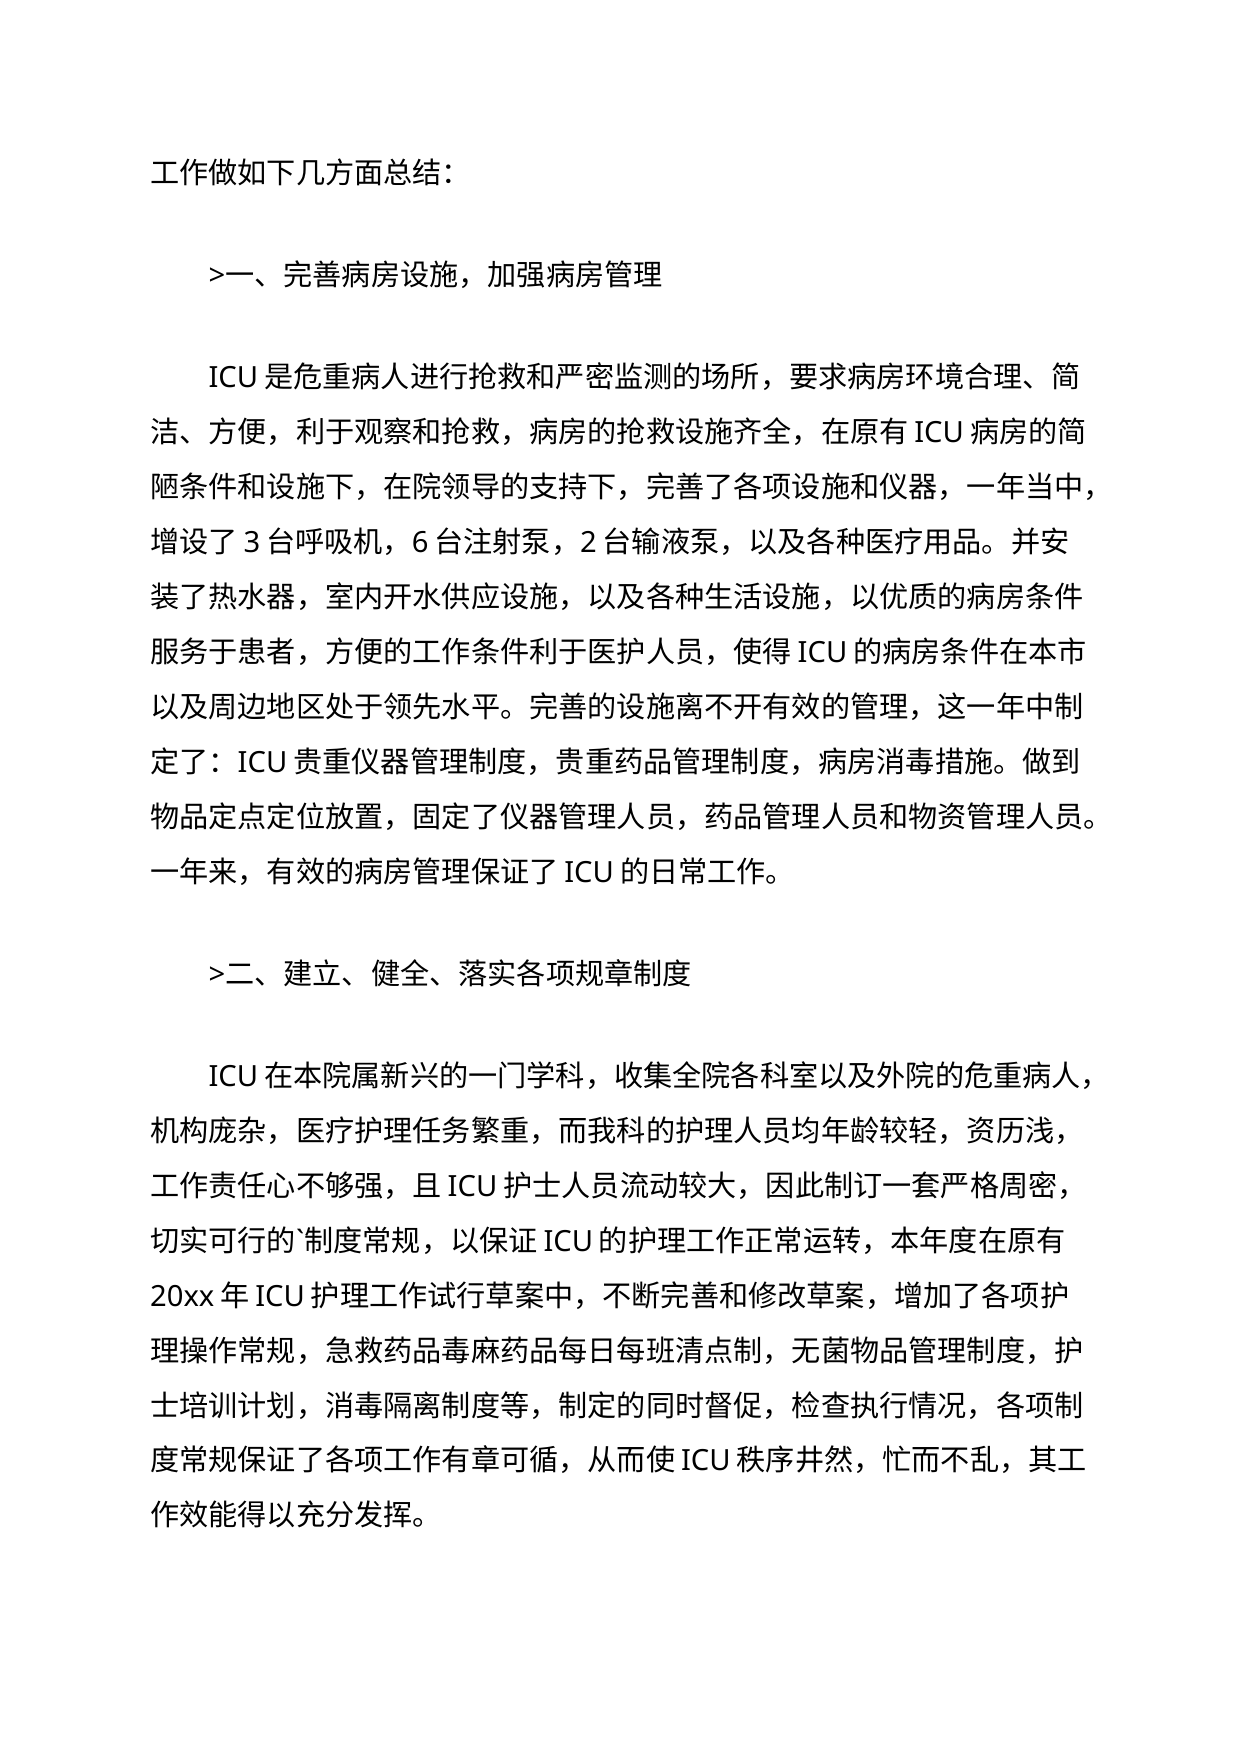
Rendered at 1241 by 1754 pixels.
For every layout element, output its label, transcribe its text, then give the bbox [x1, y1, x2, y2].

text >一、完善病房设施，加强病房管理 [150, 252, 1090, 294]
text ICU在本院属新兴的一门学科，收集全院各科室以及外院的危重病人，机构庞杂，医疗护理任务繁重，而我科的护理人员均年龄较轻，资历浅，工作责任心不够强，且ICU护士人员流动较大，因此制订一套严格周密，切实可行的`制度常规，以保证ICU的护理工作正常运转，本年度在原有20xx年ICU护理工作试行草案中，不断完善和修改草案，增加了各项护理操作常规，急救药品毒麻药品每日每班清点制，无菌物品管理制度，护士培训计划，消毒隔离制度等，制定的同时督促，检查执行情况，各项制度常规保证了各项工作有章可循，从而使ICU秩序井然，忙而不乱，其工作效能得以充分发挥。 [150, 1052, 1090, 1534]
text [150, 150, 1090, 192]
text >二、建立、健全、落实各项规章制度 [150, 950, 1090, 993]
text ICU是危重病人进行抢救和严密监测的场所，要求病房环境合理、简洁、方便，利于观察和抢救，病房的抢救设施齐全，在原有ICU病房的简陋条件和设施下，在院领导的支持下，完善了各项设施和仪器，一年当中，增设了3台呼吸机，6台注射泵，2台输液泵，以及各种医疗用品。并安装了热水器，室内开水供应设施，以及各种生活设施，以优质的病房条件服务于患者，方便的工作条件利于医护人员，使得ICU的病房条件在本市以及周边地区处于领先水平。完善的设施离不开有效的管理，这一年中制定了：ICU贵重仪器管理制度，贵重药品管理制度，病房消毒措施。做到物品定点定位放置，固定了仪器管理人员，药品管理人员和物资管理人员。一年来，有效的病房管理保证了ICU的日常工作。 [150, 354, 1090, 891]
